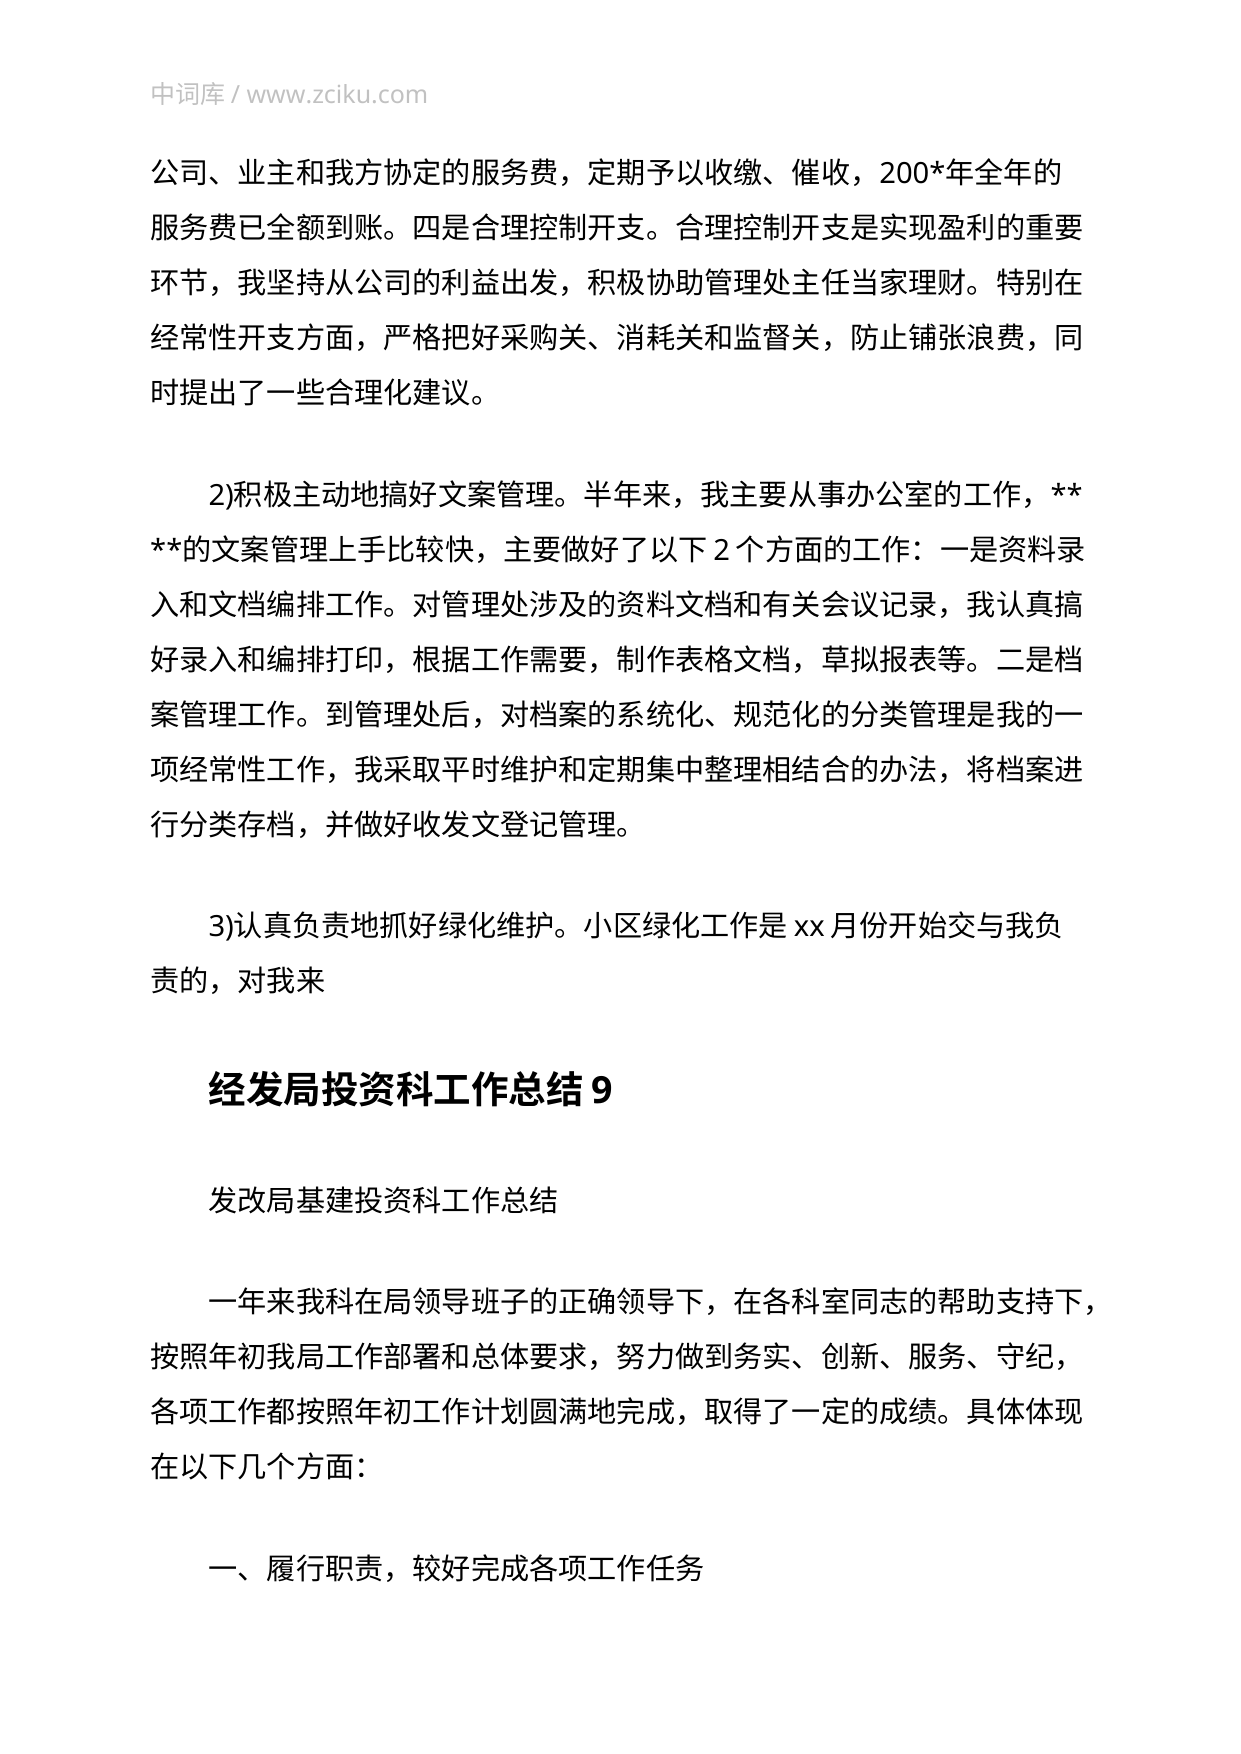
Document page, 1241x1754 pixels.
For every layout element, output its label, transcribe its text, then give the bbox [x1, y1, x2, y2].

text 发改局基建投资科工作总结 [150, 1177, 1090, 1219]
text 经发局投资科工作总结9 [150, 1059, 1090, 1114]
text 2)积极主动地搞好文案管理。半年来，我主要从事办公室的工作，****的文案管理上手比较快，主要做好了以下2个方面的工作：一是资料录入和文档编排工作。对管理处涉及的资料文档和有关会议记录，我认真搞好录入和编排打印，根据工作需要，制作表格文档，草拟报表等。二是档案管理工作。到管理处后，对档案的系统化、规范化的分类管理是我的一项经常性工作，我采取平时维护和定期集中整理相结合的办法，将档案进行分类存档，并做好收发文登记管理。 [150, 471, 1090, 843]
text 一、履行职责，较好完成各项工作任务 [150, 1545, 1090, 1588]
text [150, 150, 1090, 412]
text 一年来我科在局领导班子的正确领导下，在各科室同志的帮助支持下，按照年初我局工作部署和总体要求，努力做到务实、创新、服务、守纪，各项工作都按照年初工作计划圆满地完成，取得了一定的成绩。具体体现在以下几个方面： [150, 1279, 1090, 1486]
text 3)认真负责地抓好绿化维护。小区绿化工作是xx月份开始交与我负责的，对我来 [150, 903, 1090, 1000]
